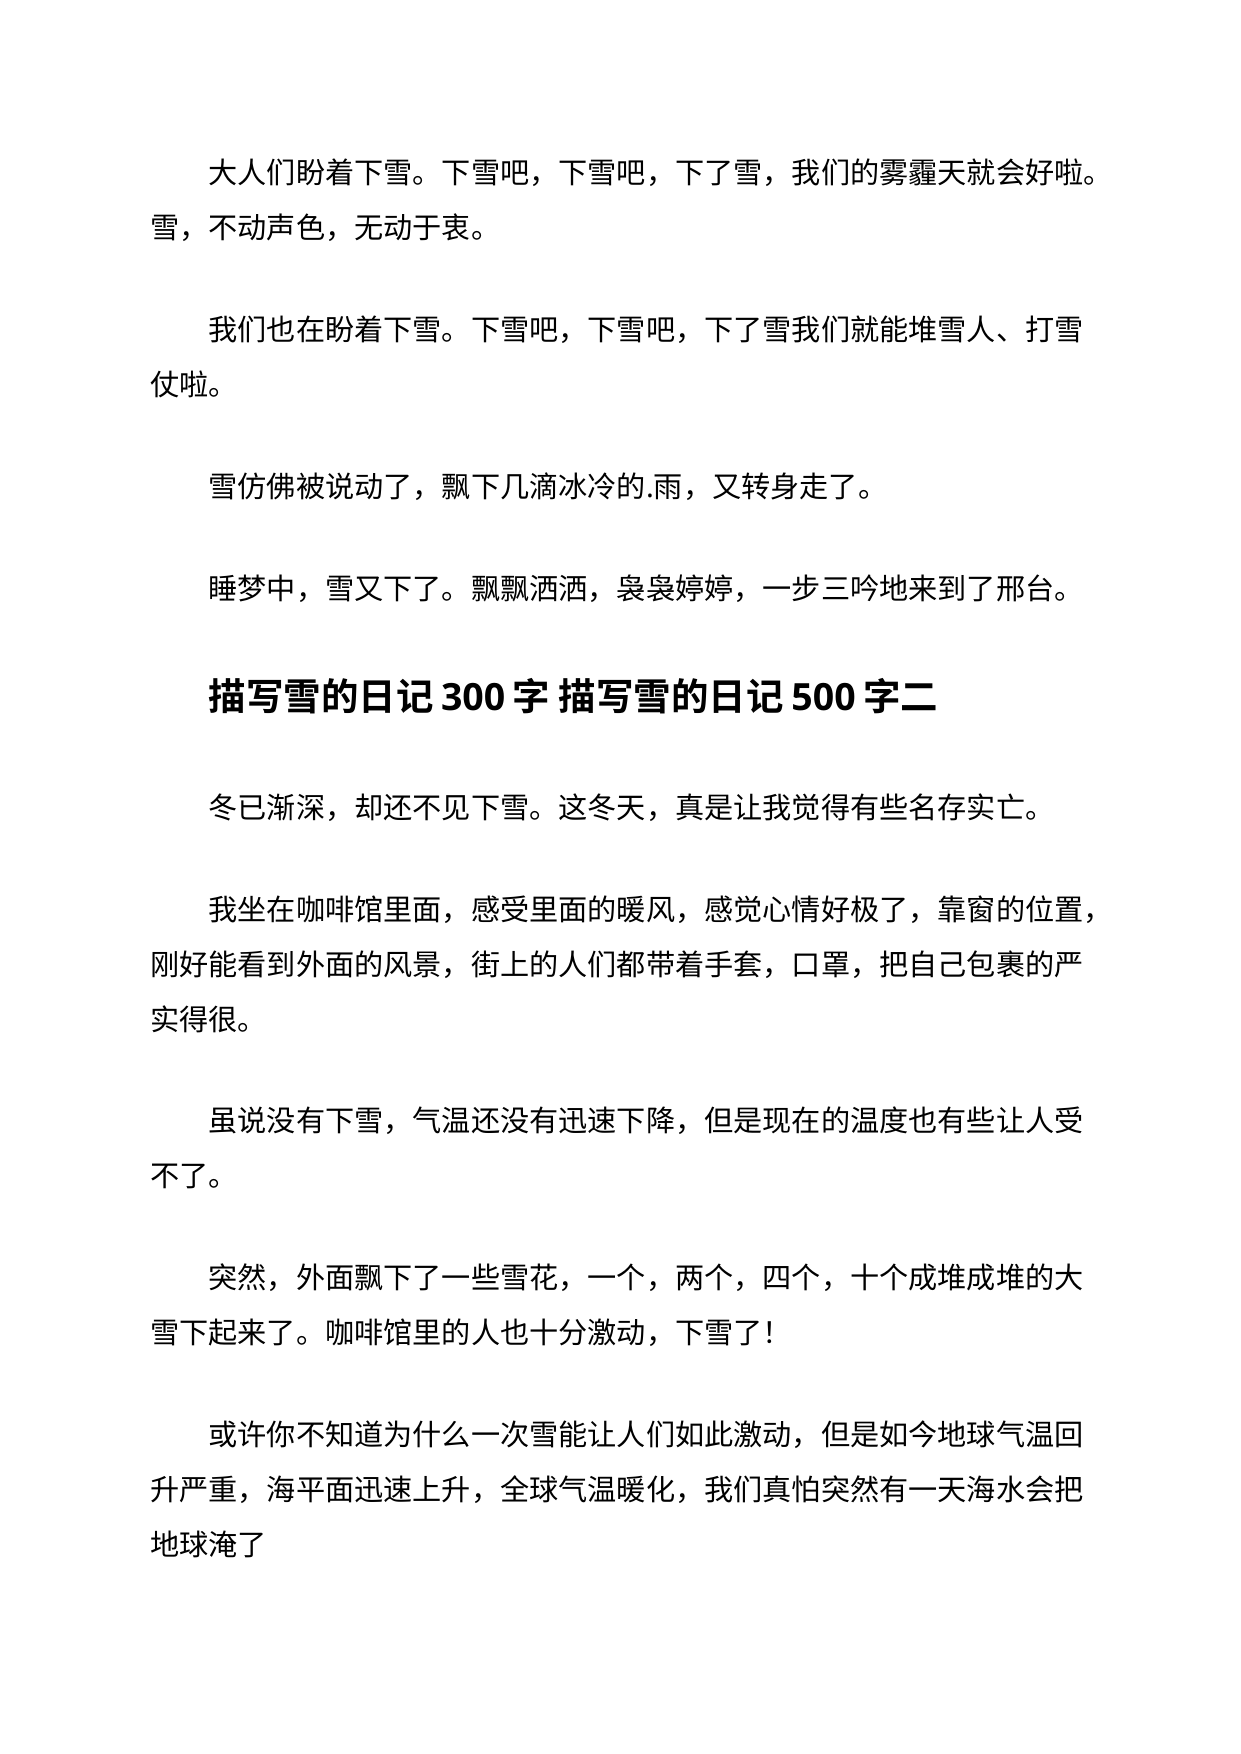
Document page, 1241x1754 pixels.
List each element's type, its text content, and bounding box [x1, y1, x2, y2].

text 我们也在盼着下雪。下雪吧，下雪吧，下了雪我们就能堆雪人、打雪仗啦。 [150, 307, 1090, 404]
text 睡梦中，雪又下了。飘飘洒洒，袅袅婷婷，一步三吟地来到了邢台。 [150, 565, 1090, 608]
text 我坐在咖啡馆里面，感受里面的暖风，感觉心情好极了，靠窗的位置，刚好能看到外面的风景，街上的人们都带着手套，口罩，把自己包裹的严实得很。 [150, 886, 1090, 1038]
text 突然，外面飘下了一些雪花，一个，两个，四个，十个成堆成堆的大雪下起来了。咖啡馆里的人也十分激动，下雪了！ [150, 1255, 1090, 1352]
text 或许你不知道为什么一次雪能让人们如此激动，但是如今地球气温回升严重，海平面迅速上升，全球气温暖化，我们真怕突然有一天海水会把地球淹了 [150, 1411, 1090, 1563]
text 大人们盼着下雪。下雪吧，下雪吧，下了雪，我们的雾霾天就会好啦。雪，不动声色，无动于衷。 [150, 150, 1090, 247]
text 雪仿佛被说动了，飘下几滴冰冷的.雨，又转身走了。 [150, 463, 1090, 506]
text 冬已渐深，却还不见下雪。这冬天，真是让我觉得有些名存实亡。 [150, 785, 1090, 827]
text 描写雪的日记300字 描写雪的日记500字二 [150, 667, 1090, 722]
text 虽说没有下雪，气温还没有迅速下降，但是现在的温度也有些让人受不了。 [150, 1098, 1090, 1195]
